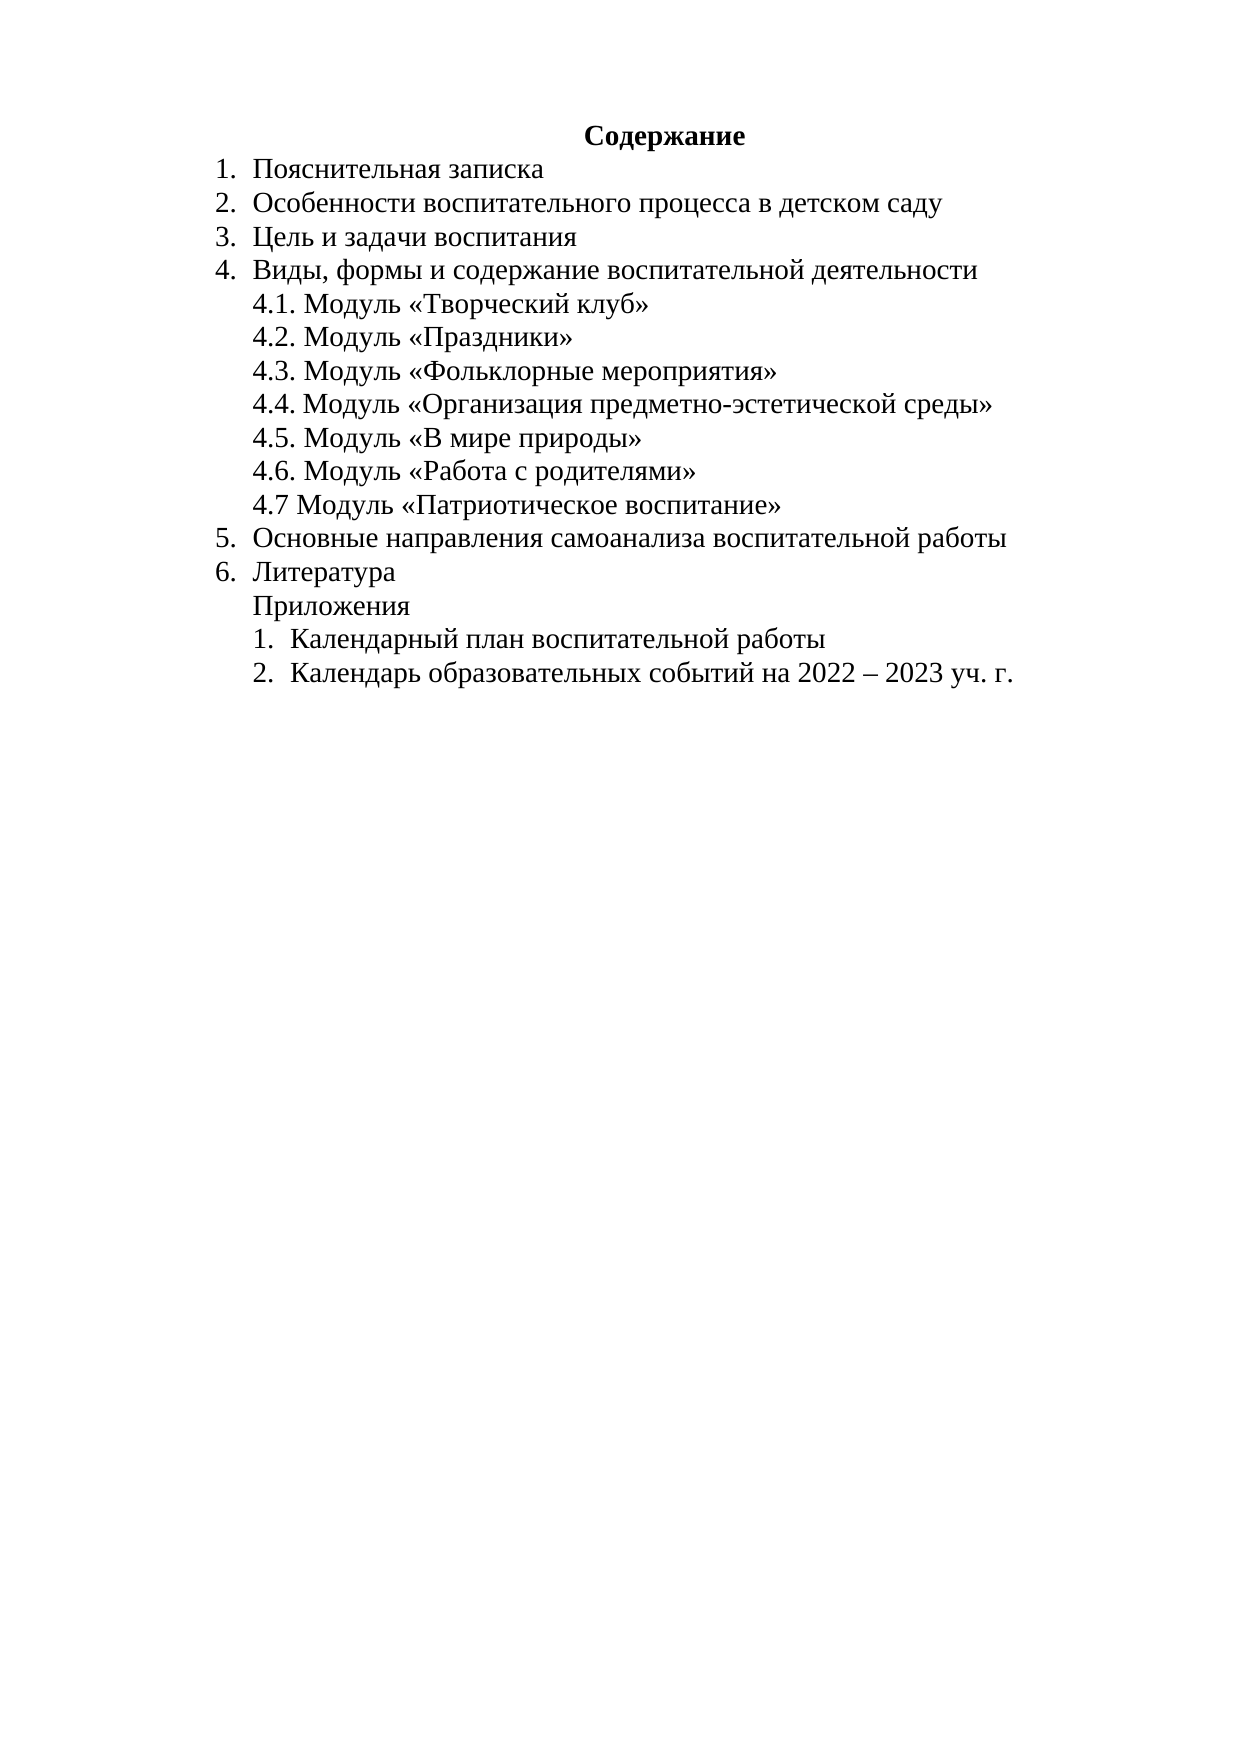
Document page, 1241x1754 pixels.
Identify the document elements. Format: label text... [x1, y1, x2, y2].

list Особенности воспитательного процесса в детском саду [215, 185, 1152, 219]
text Содержание [177, 118, 1152, 152]
text 4.7 Модуль «Патриотическое воспитание» [252, 487, 1152, 521]
list Цель и задачи воспитания [215, 219, 1152, 252]
text 4.2. Модуль «Праздники» [252, 319, 1152, 353]
list Календарь образовательных событий на 2022 – 2023 уч. г. [252, 655, 1152, 688]
list Виды, формы и содержание воспитательной деятельности [215, 252, 1152, 286]
text 4.5. Модуль «В мире природы» [252, 420, 1152, 453]
text 4.3. Модуль «Фольклорные мероприятия» [252, 353, 1152, 386]
text 4.1. Модуль «Творческий клуб» [252, 286, 1152, 319]
list Основные направления самоанализа воспитательной работы [215, 521, 1152, 554]
list Календарный план воспитательной работы [252, 621, 1152, 655]
list Пояснительная записка [215, 152, 1152, 185]
text 4.4. Модуль «Организация предметно-эстетической среды» [252, 386, 1152, 420]
text 4.6. Модуль «Работа с родителями» [252, 453, 1152, 487]
text Приложения [252, 588, 1152, 621]
list Литература [215, 554, 1152, 588]
